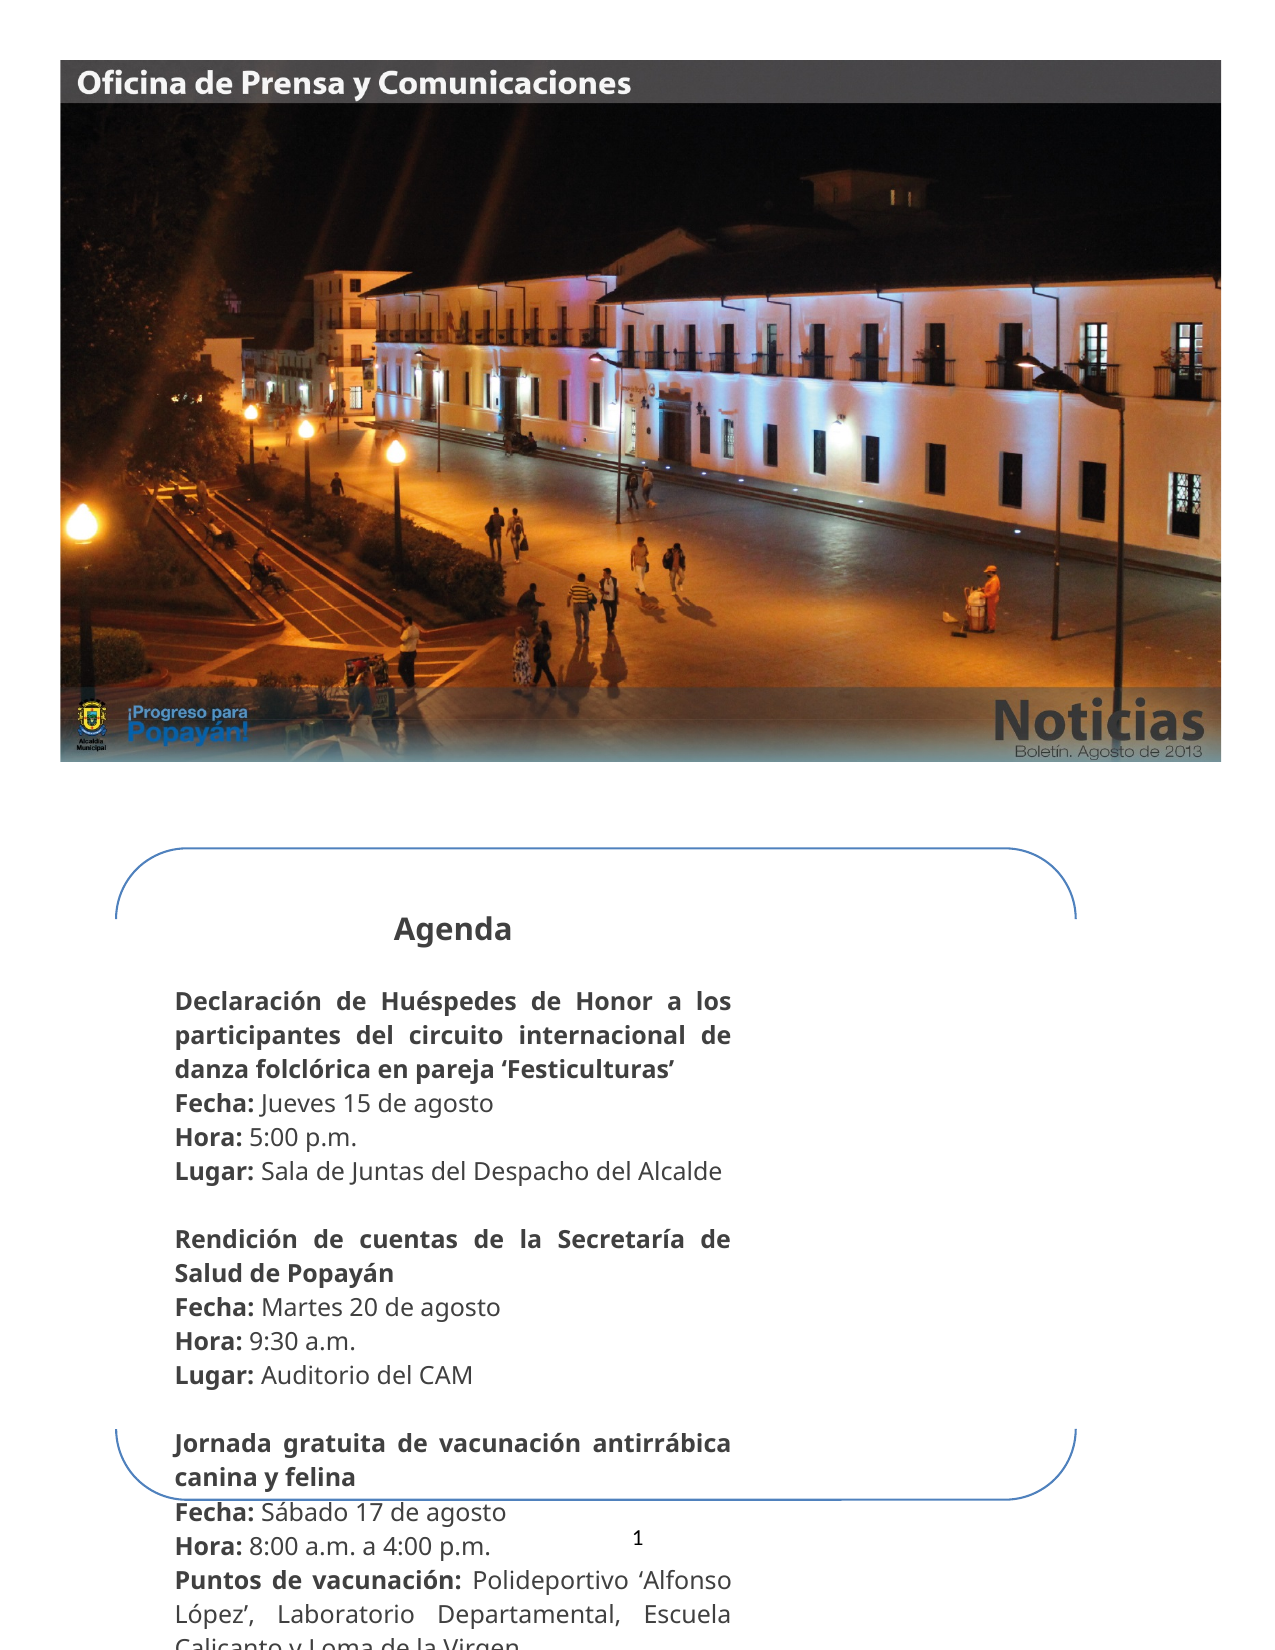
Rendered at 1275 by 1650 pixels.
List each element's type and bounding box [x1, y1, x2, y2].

picture [60, 60, 1222, 762]
